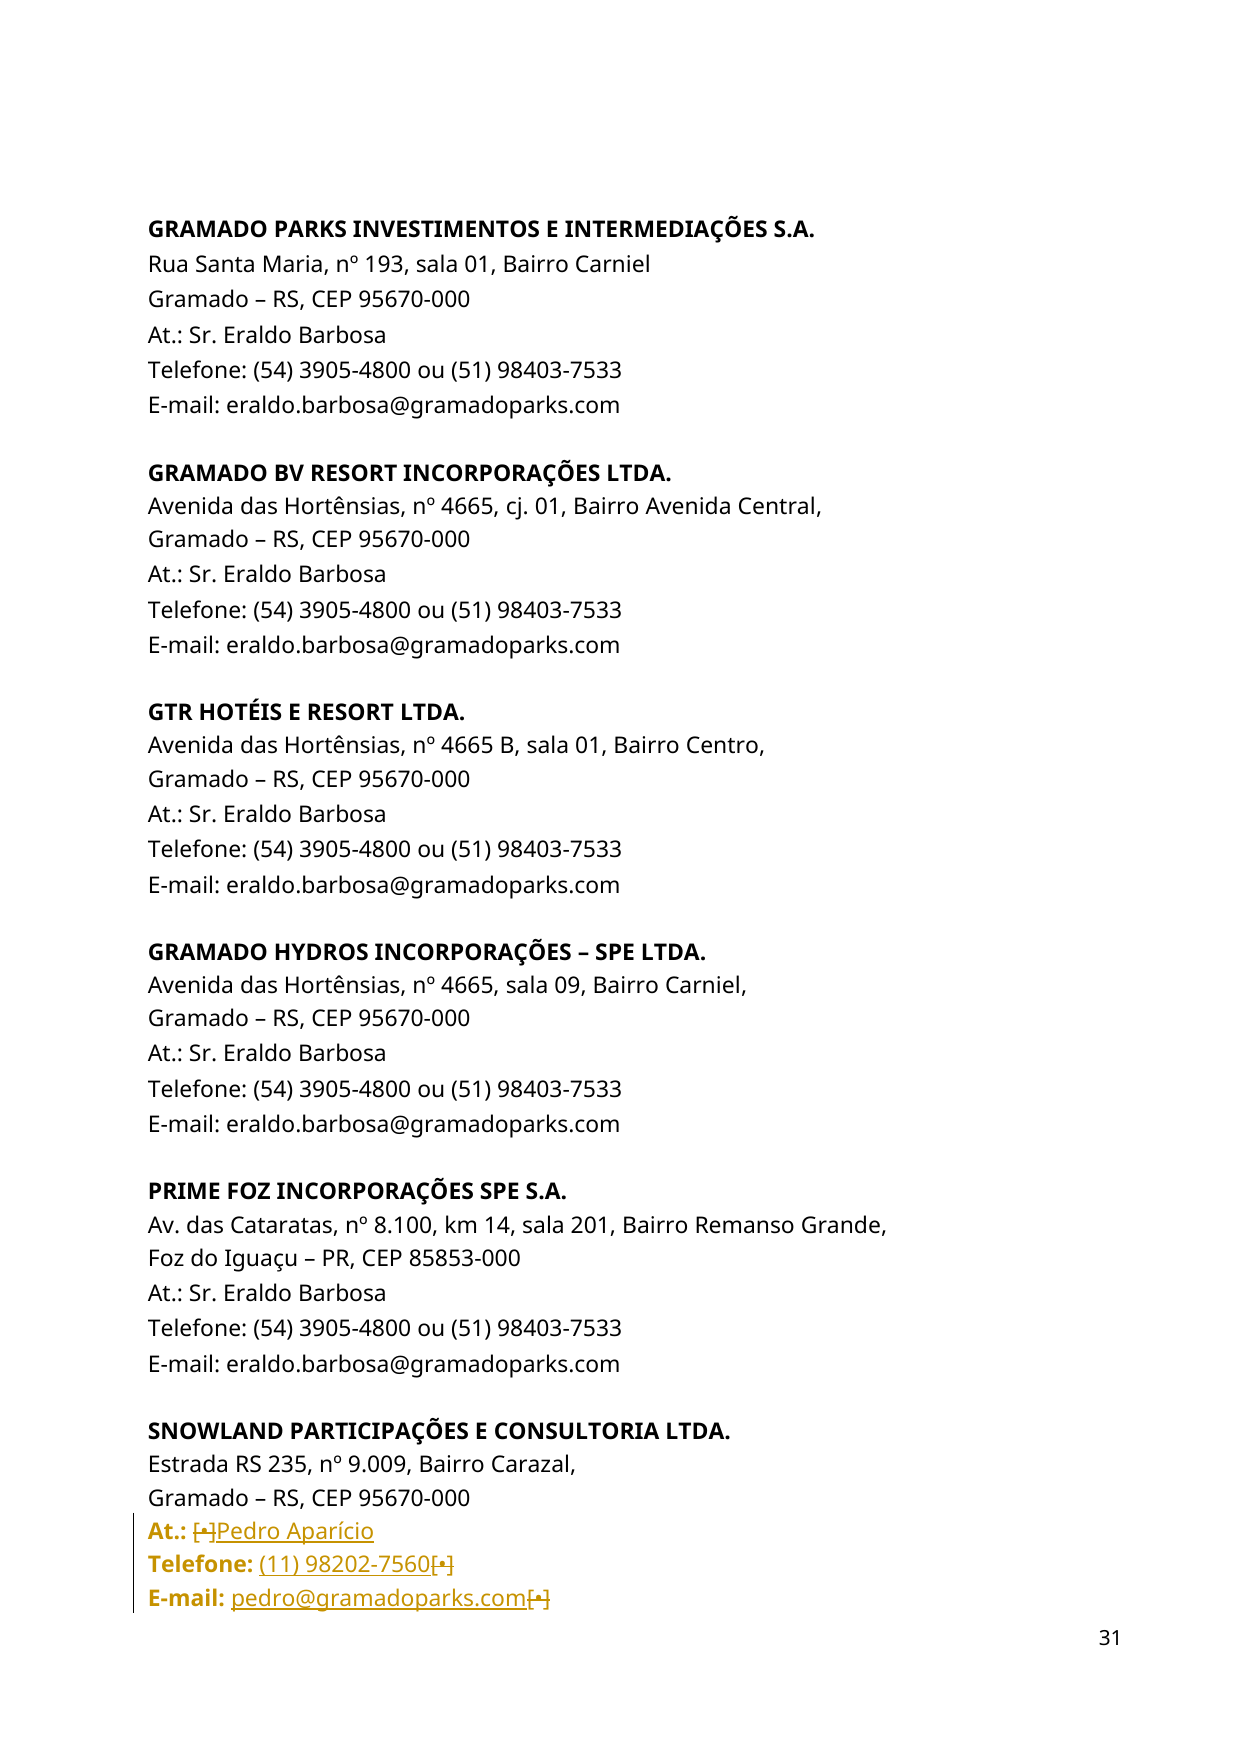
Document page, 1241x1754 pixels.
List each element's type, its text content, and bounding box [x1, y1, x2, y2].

text Gramado – RS, CEP 95670-000 [148, 761, 1122, 794]
text Gramado – RS, CEP 95670-000 [148, 1479, 1122, 1513]
text Av. das Cataratas, nº 8.100, km 14, sala 201, Bairro Remanso Grande, [148, 1206, 1122, 1240]
text Telefone: (54) 3905-4800 ou (51) 98403-7533 [148, 829, 1122, 865]
text Avenida das Hortênsias, nº 4665 B, sala 01, Bairro Centro, [148, 727, 1122, 761]
text Telefone: (54) 3905-4800 ou (51) 98403-7533 [148, 350, 1122, 386]
text At.: Sr. Eraldo Barbosa [148, 554, 1122, 590]
text Foz do Iguaçu – PR, CEP 85853-000 [148, 1240, 1122, 1273]
text GRAMADO BV RESORT INCORPORAÇÕES LTDA. [148, 454, 1122, 488]
text E-mail: eraldo.barbosa@gramadoparks.com [148, 1344, 1122, 1379]
text At.: Sr. Eraldo Barbosa [148, 1033, 1122, 1069]
text E-mail: eraldo.barbosa@gramadoparks.com [148, 1104, 1122, 1140]
text GRAMADO PARKS INVESTIMENTOS E INTERMEDIAÇÕES S.A. [148, 211, 1122, 244]
text E-mail: eraldo.barbosa@gramadoparks.com [148, 625, 1122, 661]
text SNOWLAND PARTICIPAÇÕES E CONSULTORIA LTDA. [148, 1413, 1122, 1446]
text Rua Santa Maria, nº 193, sala 01, Bairro Carniel [148, 244, 1122, 279]
text GRAMADO HYDROS INCORPORAÇÕES – SPE LTDA. [148, 933, 1122, 967]
text Telefone: (54) 3905-4800 ou (51) 98403-7533 [148, 1308, 1122, 1344]
text E-mail: eraldo.barbosa@gramadoparks.com [148, 386, 1122, 421]
text At.: Sr. Eraldo Barbosa [148, 315, 1122, 350]
text At.: Sr. Eraldo Barbosa [148, 1273, 1122, 1308]
text Gramado – RS, CEP 95670-000 [148, 521, 1122, 554]
text E-mail: [148, 1579, 1122, 1613]
text Estrada RS 235, nº 9.009, Bairro Carazal, [148, 1446, 1122, 1479]
text Gramado – RS, CEP 95670-000 [148, 1000, 1122, 1033]
text At.: Sr. Eraldo Barbosa [148, 794, 1122, 829]
text Avenida das Hortênsias, nº 4665, cj. 01, Bairro Avenida Central, [148, 488, 1122, 521]
text PRIME FOZ INCORPORAÇÕES SPE S.A. [148, 1173, 1122, 1206]
text E-mail: eraldo.barbosa@gramadoparks.com [148, 865, 1122, 900]
text GTR HOTÉIS E RESORT LTDA. [148, 694, 1122, 727]
text Telefone: (54) 3905-4800 ou (51) 98403-7533 [148, 1069, 1122, 1104]
text At.: [148, 1513, 1122, 1546]
text Telefone: [148, 1546, 1122, 1579]
text Avenida das Hortênsias, nº 4665, sala 09, Bairro Carniel, [148, 967, 1122, 1000]
text Telefone: (54) 3905-4800 ou (51) 98403-7533 [148, 590, 1122, 625]
text Gramado – RS, CEP 95670-000 [148, 279, 1122, 315]
